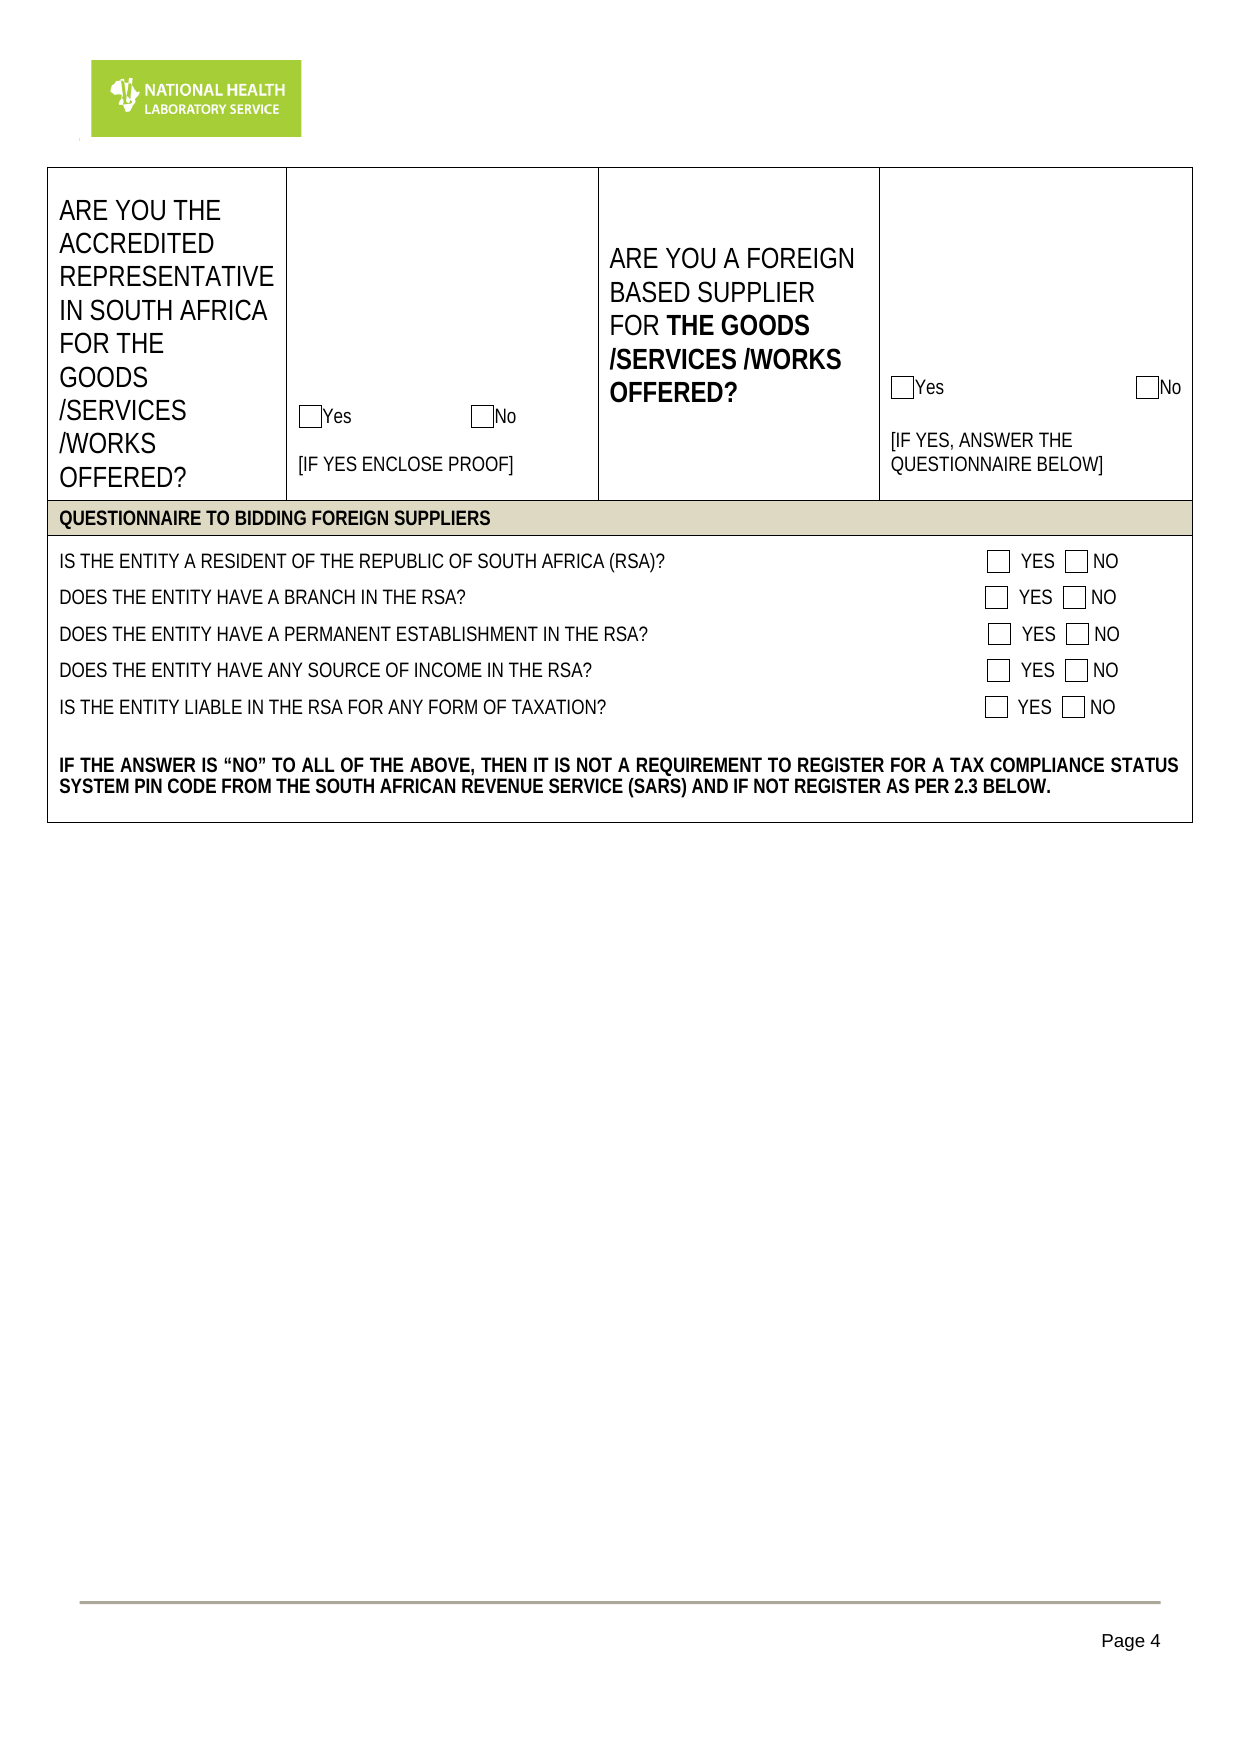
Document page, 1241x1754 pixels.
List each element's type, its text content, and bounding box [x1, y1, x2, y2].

table_cell Yes No [IF YES ENCLOSE PROOF] [287, 168, 598, 500]
table_cell Yes No [IF YES, ANSWER THE QUESTIONNAIRE BELOW] [880, 168, 1192, 500]
table_cell QUESTIONNAIRE TO BIDDING FOREIGN SUPPLIERS [48, 501, 1192, 535]
picture [91, 60, 302, 137]
table_cell ARE YOU THE ACCREDITED REPRESENTATIVE IN SOUTH AFRICA FOR THE GOODS /SERVICES /WORKS OFFERED? [48, 168, 286, 500]
table_cell ARE YOU A FOREIGN BASED SUPPLIER FOR THE GOODS /SERVICES /WORKS OFFERED? [599, 168, 879, 500]
table_cell IS THE ENTITY A RESIDENT OF THE REPUBLIC OF SOUTH AFRICA (RSA)? YES NO DOES THE ENTITY HAVE A BRANCH IN THE RSA? YES NO DOES THE ENTITY HAVE A PERMANENT ESTABLISHMENT IN THE ? YES NO DOES THE ENTITY HAVE ANY SOURCE OF INCOME IN THE RSA? YES NO IS THE ENTITY LIABLE IN THE RSA FOR ANY FORM OF TAXATION? YES NO IF THE ANSWER IS “NO” TO ALL OF THE ABOVE, THEN IT IS NOT A REQUIREMENT TO REGISTER FOR A TAX COMPLIANCE STATUS SYSTEM PIN CODE FROM THE SOUTH AFRICAN REVENUE SERVICE (SARS) AND IF NOT REGISTER AS PER 2.3 BELOW. [48, 536, 1192, 822]
